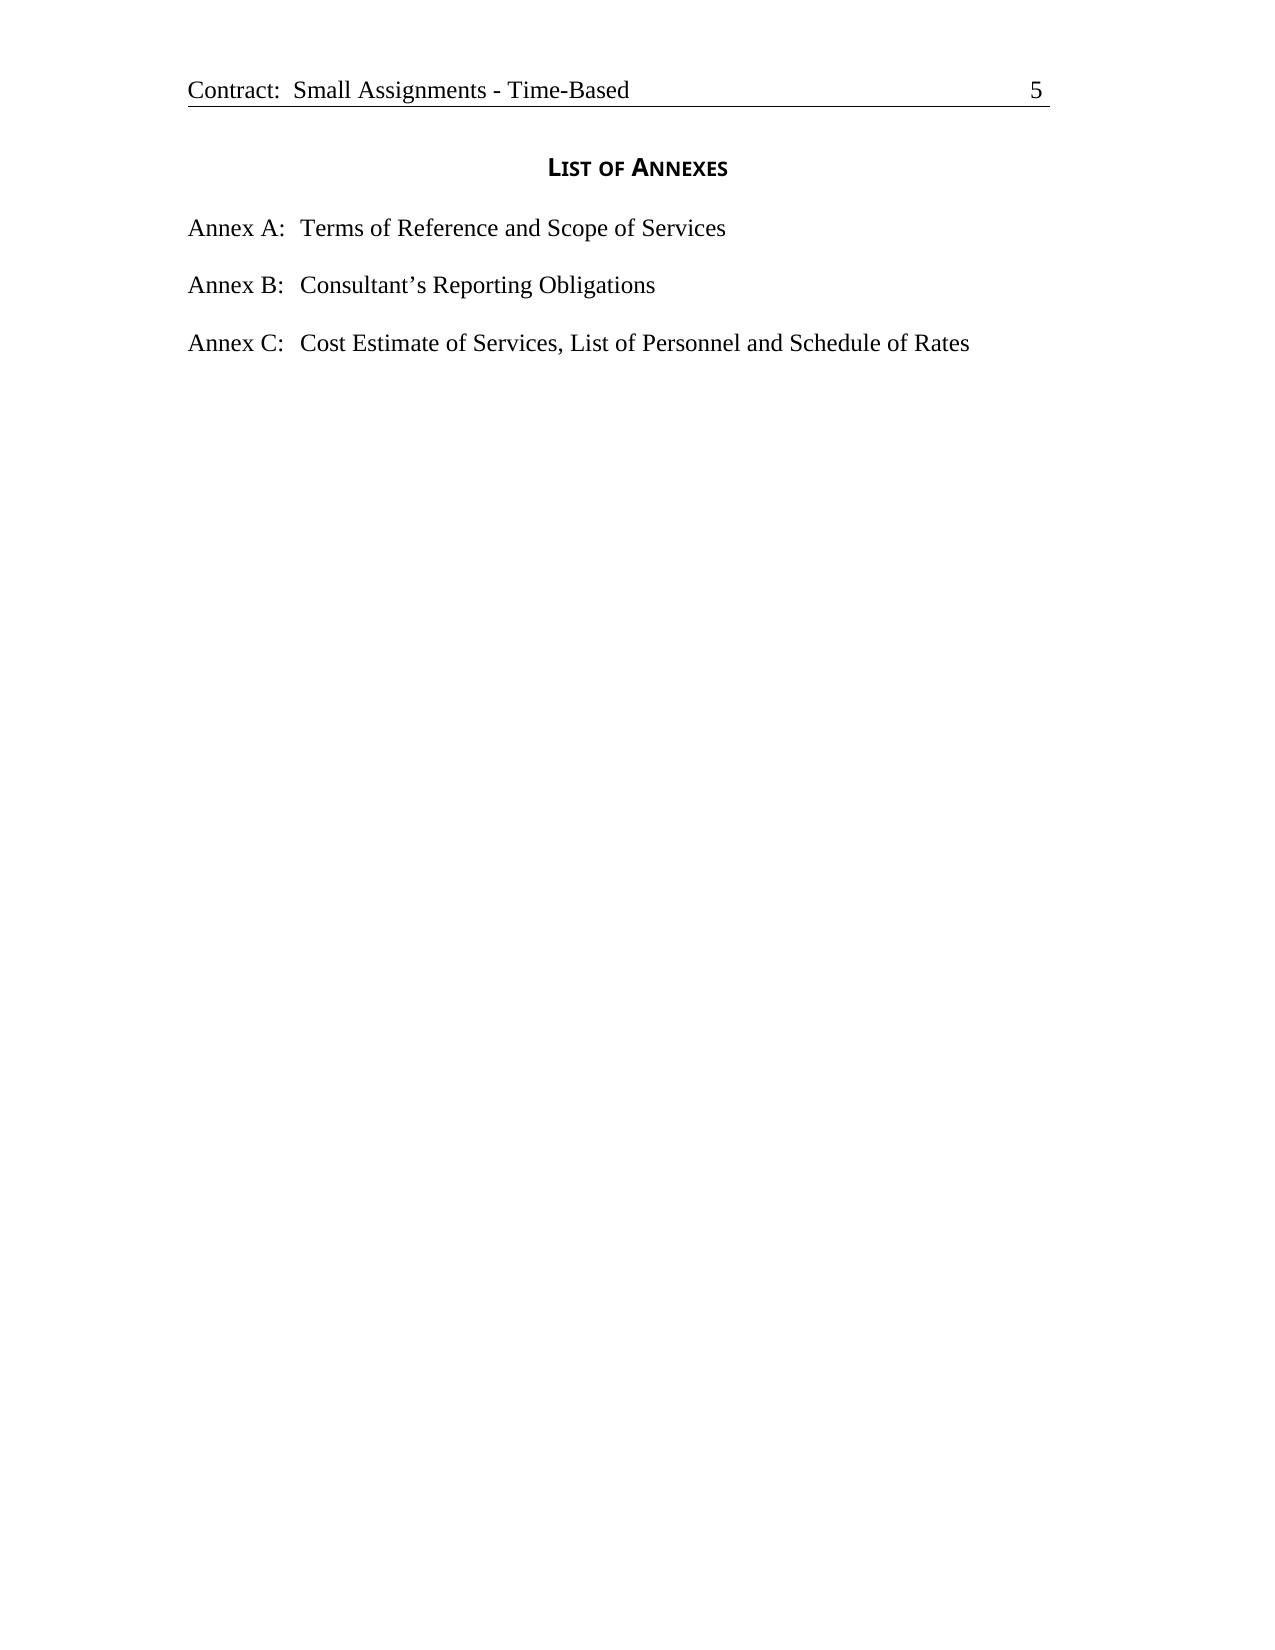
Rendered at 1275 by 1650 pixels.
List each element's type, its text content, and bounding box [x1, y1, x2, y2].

text Annex A: Terms of Reference and Scope of Services [187, 213, 1087, 242]
text Annex B: Consultant’s Reporting Obligations [187, 270, 1087, 299]
text List of Annexes [187, 150, 1087, 184]
text Annex C: Cost Estimate of Services, List of Personnel and Schedule of Rates [187, 328, 1087, 357]
